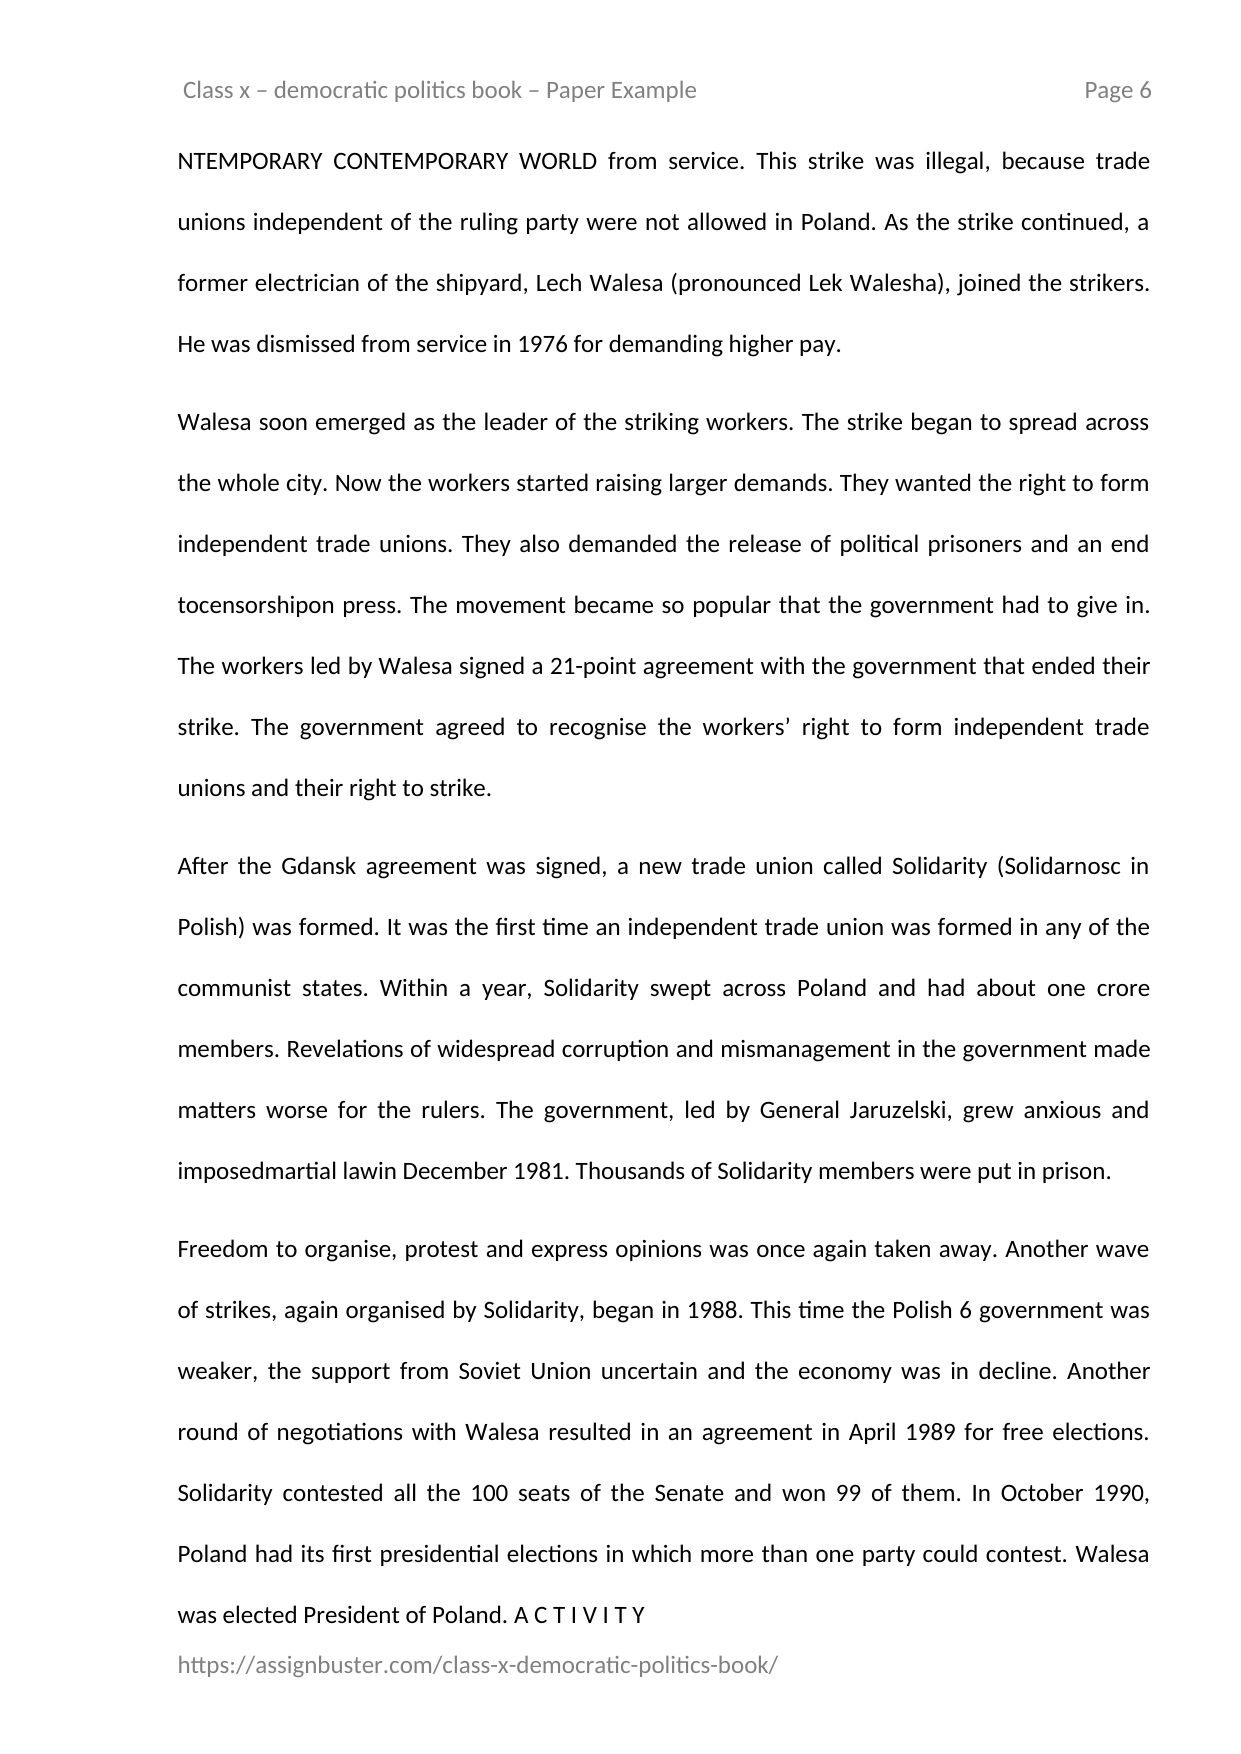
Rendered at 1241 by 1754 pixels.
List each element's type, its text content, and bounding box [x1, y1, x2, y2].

text Walesa soon emerged as the leader of the striking workers. The strike began to spread across the whole city. Now the workers started raising larger demands. They wanted the right to form independent trade unions. They also demanded the release of political prisoners and an end tocensorshipon press. The movement became so popular that the government had to give in. The workers led by Walesa signed a 21-point agreement with the government that ended their strike. The government agreed to recognise the workers’ right to form independent trade unions and their right to strike. [177, 406, 1152, 803]
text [177, 145, 1152, 359]
text Freedom to organise, protest and express opinions was once again taken away. Another wave of strikes, again organised by Solidarity, began in 1988. This time the Polish 6 government was weaker, the support from Soviet Union uncertain and the economy was in decline. Another round of negotiations with Walesa resulted in an agreement in April 1989 for free elections. Solidarity contested all the 100 seats of the Senate and won 99 of them. In October 1990, Poland had its first presidential elections in which more than one party could contest. Walesa was elected President of Poland. A C T I V I T Y [177, 1233, 1152, 1629]
text After the Gdansk agreement was signed, a new trade union called Solidarity (Solidarnosc in Polish) was formed. It was the first time an independent trade union was formed in any of the communist states. Within a year, Solidarity swept across Poland and had about one crore members. Revelations of widespread corruption and mismanagement in the government made matters worse for the rulers. The government, led by General Jaruzelski, grew anxious and imposedmartial lawin December 1981. Thousands of Solidarity members were put in prison. [177, 850, 1152, 1186]
